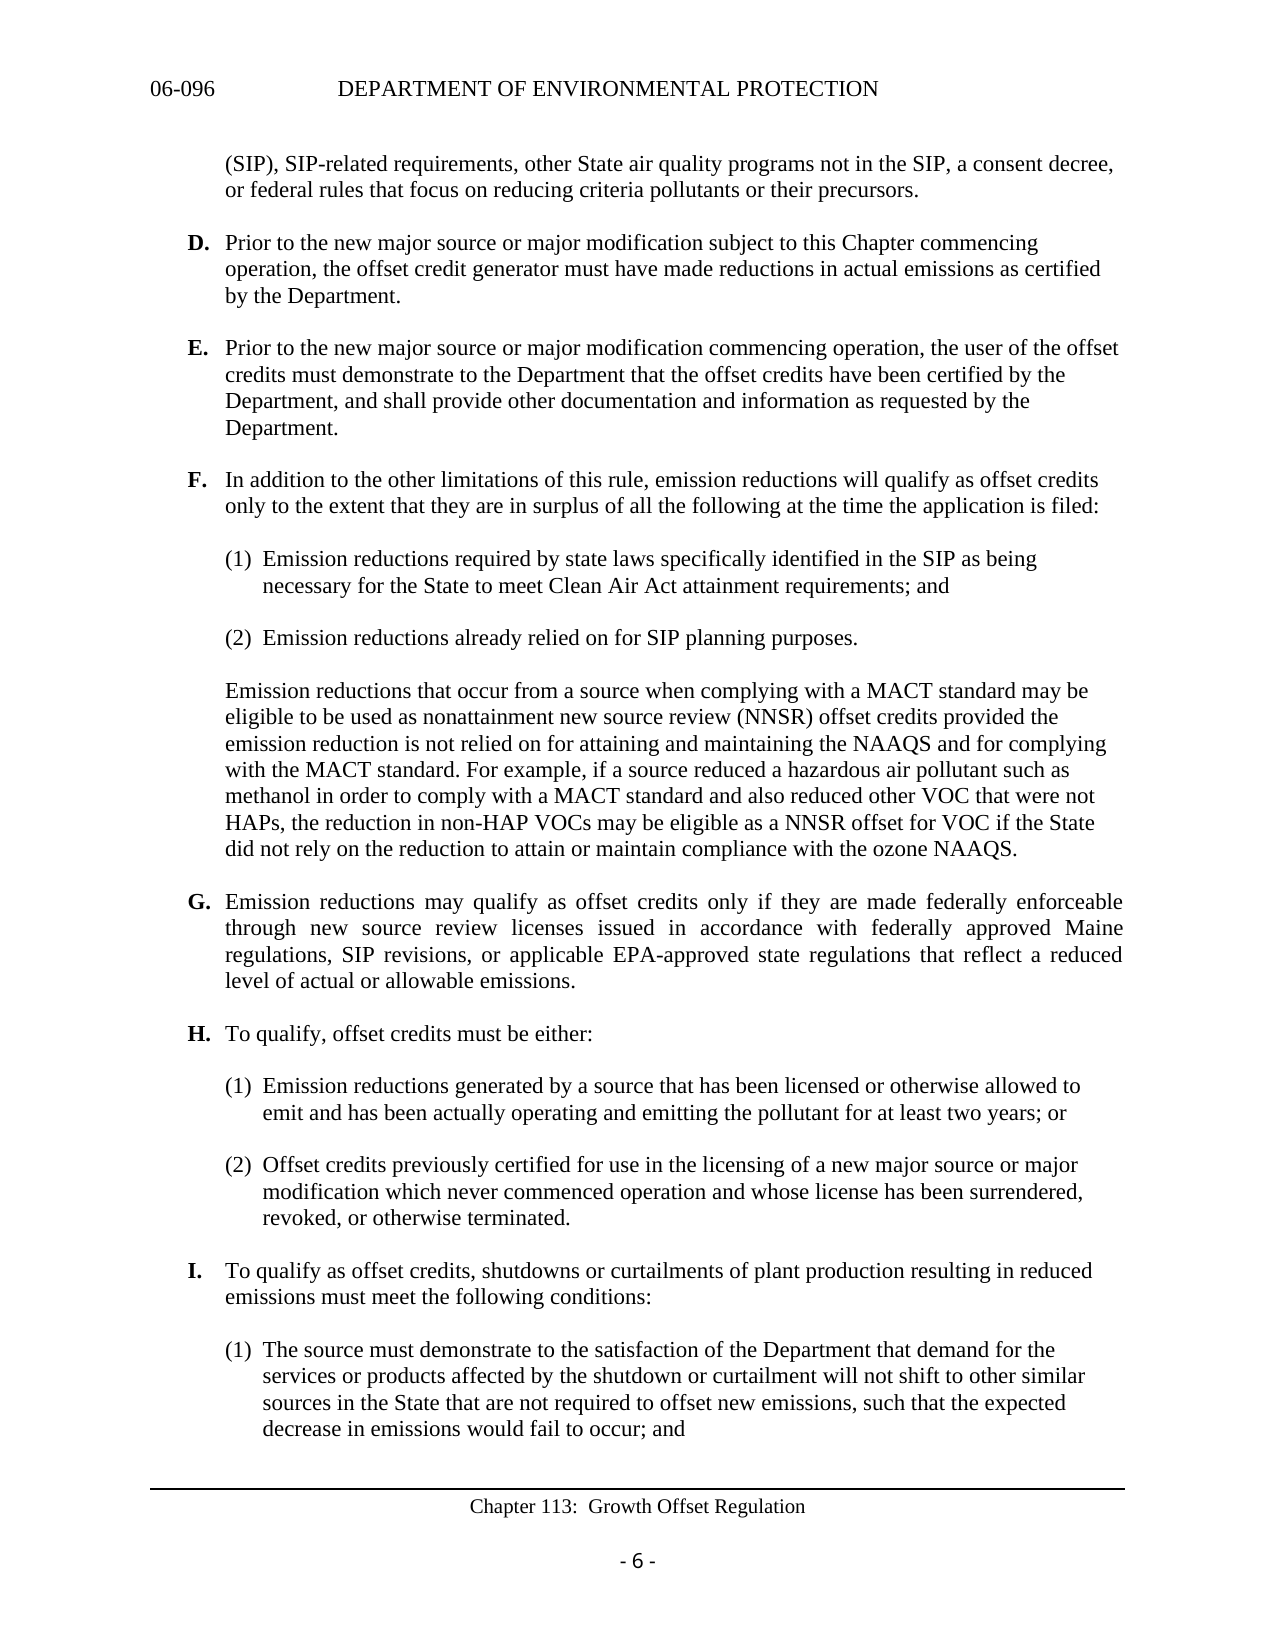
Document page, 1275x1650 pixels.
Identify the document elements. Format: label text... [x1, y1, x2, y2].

text I. To qualify as offset credits, shutdowns or curtailments of plant production resulting in reduced emissions must meet the following conditions: [150, 1257, 1125, 1309]
text D. Prior to the new major source or major modification subject to this Chapter commencing operation, the offset credit generator must have made reductions in actual emissions as certified by the Department. [150, 229, 1125, 308]
text (2) Emission reductions already relied on for SIP planning purposes. [225, 624, 1125, 651]
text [150, 150, 1125, 203]
text Emission reductions that occur from a source when complying with a MACT standard may be eligible to be used as nonattainment new source review (NNSR) offset credits provided the emission reduction is not relied on for attaining and maintaining the NAAQS and for complying with the MACT standard. For example, if a source reduced a hazardous air pollutant such as methanol in order to comply with a MACT standard and also reduced other VOC that were not HAPs, the reduction in non-HAP VOCs may be eligible as a NNSR offset for VOC if the State did not rely on the reduction to attain or maintain compliance with the ozone NAAQS. [225, 677, 1125, 862]
text (1) The source must demonstrate to the satisfaction of the Department that demand for the services or products affected by the shutdown or curtailment will not shift to other similar sources in the State that are not required to offset new emissions, such that the expected decrease in emissions would fail to occur; and [150, 1336, 1125, 1441]
list Emission reductions generated by a source that has been licensed or otherwise allowed to emit and has been actually operating and emitting the pollutant for at least two years; or [225, 1072, 1125, 1125]
text G. Emission reductions may qualify as offset credits only if they are made federally enforceable through new source review licenses issued in accordance with federally approved Maine regulations, SIP revisions, or applicable EPA-approved state regulations that reflect a reduced level of actual or allowable emissions. [150, 888, 1125, 993]
list Offset credits previously certified for use in the licensing of a new major source or major modification which never commenced operation and whose license has been surrendered, revoked, or otherwise terminated. [225, 1151, 1125, 1231]
text E. Prior to the new major source or major modification commencing operation, the user of the offset credits must demonstrate to the Department that the offset credits have been certified by the Department, and shall provide other documentation and information as requested by the Department. [150, 334, 1125, 440]
text H. To qualify, offset credits must be either: [150, 1020, 1125, 1046]
text (1) Emission reductions required by state laws specifically identified in the SIP as being necessary for the State to meet Clean Air Act attainment requirements; and [225, 545, 1125, 598]
text F. In addition to the other limitations of this rule, emission reductions will qualify as offset credits only to the extent that they are in surplus of all the following at the time the application is filed: [150, 466, 1125, 519]
